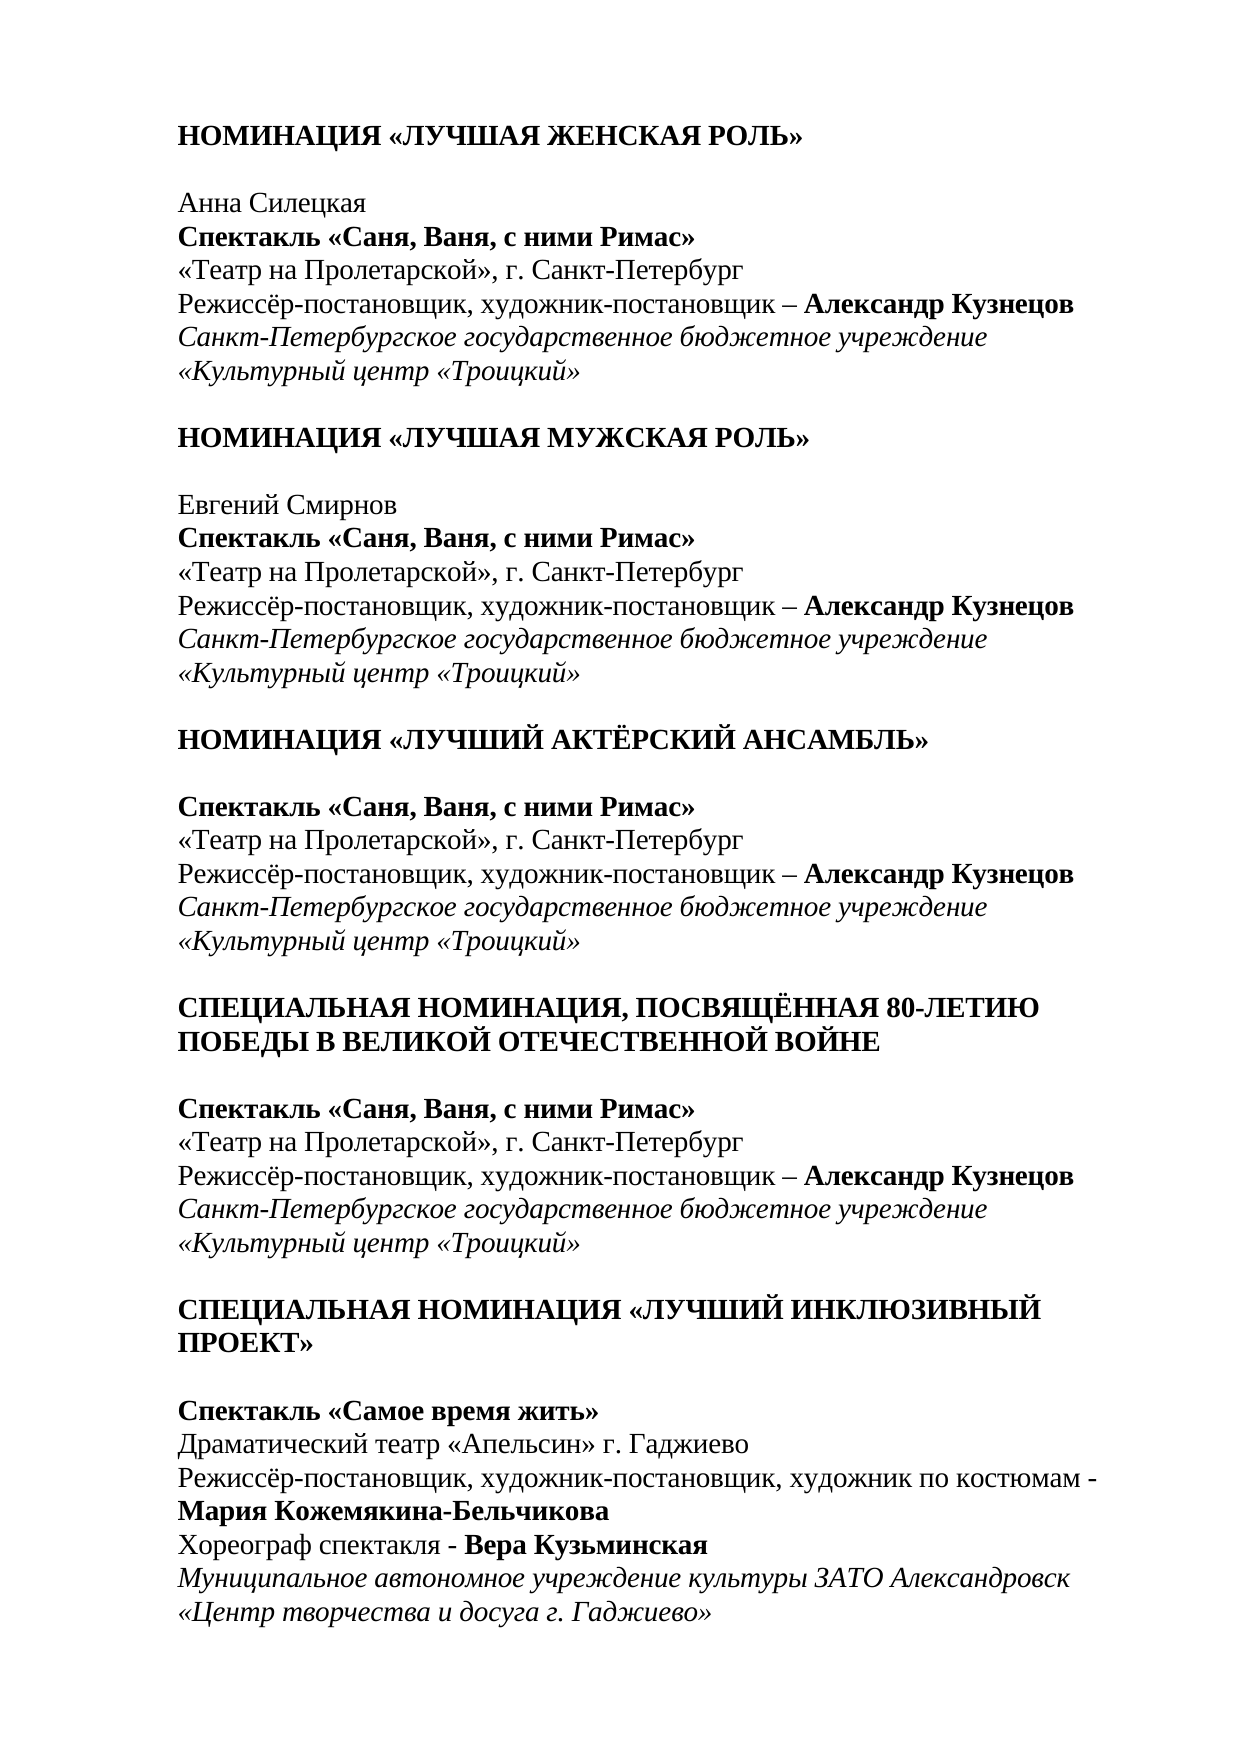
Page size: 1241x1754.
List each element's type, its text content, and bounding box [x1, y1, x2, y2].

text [177, 118, 1152, 219]
text Муниципальное автономное учреждение культуры ЗАТО Александровск «Центр творчества и досуга г. Гаджиево» [177, 1560, 1152, 1627]
text Спектакль «Саня, Ваня, с ними Римас» «Театр на Пролетарской», г. Санкт-Петербург Режиссёр-постановщик, художник-постановщик – Александр Кузнецов Санкт-Петербургское государственное бюджетное учреждение «Культурный центр «Троицкий» НОМИНАЦИЯ «ЛУЧШИЙ АКТЁРСКИЙ АНСАМБЛЬ» Спектакль «Саня, Ваня, с ними Римас» «Театр на Пролетарской», г. Санкт-Петербург Режиссёр-постановщик, художник-постановщик – Александр Кузнецов Санкт-Петербургское государственное бюджетное учреждение «Культурный центр «Троицкий» СПЕЦИАЛЬНАЯ НОМИНАЦИЯ, ПОСВЯЩЁННАЯ 80-ЛЕТИЮ ПОБЕДЫ В ВЕЛИКОЙ ОТЕЧЕСТВЕННОЙ ВОЙНЕ [177, 521, 1152, 1057]
text Спектакль «Саня, Ваня, с ними Римас» «Театр на Пролетарской», г. Санкт-Петербург Режиссёр-постановщик, художник-постановщик – Александр Кузнецов Санкт-Петербургское государственное бюджетное учреждение «Культурный центр «Троицкий» СПЕЦИАЛЬНАЯ НОМИНАЦИЯ «ЛУЧШИЙ ИНКЛЮЗИВНЫЙ ПРОЕКТ» Спектакль «Самое время жить» Драматический театр «Апельсин» г. Гаджиево Режиссёр-постановщик, художник-постановщик, художник по костюмам - Мария Кожемякина-Бельчикова Хореограф спектакля - Вера Кузьминская [177, 1057, 1152, 1560]
text Спектакль «Саня, Ваня, с ними Римас» «Театр на Пролетарской», г. Санкт-Петербург Режиссёр-постановщик, художник-постановщик – Александр Кузнецов Санкт-Петербургское государственное бюджетное учреждение «Культурный центр «Троицкий» НОМИНАЦИЯ «ЛУЧШАЯ МУЖСКАЯ РОЛЬ» Евгений Смирнов [177, 219, 1152, 521]
